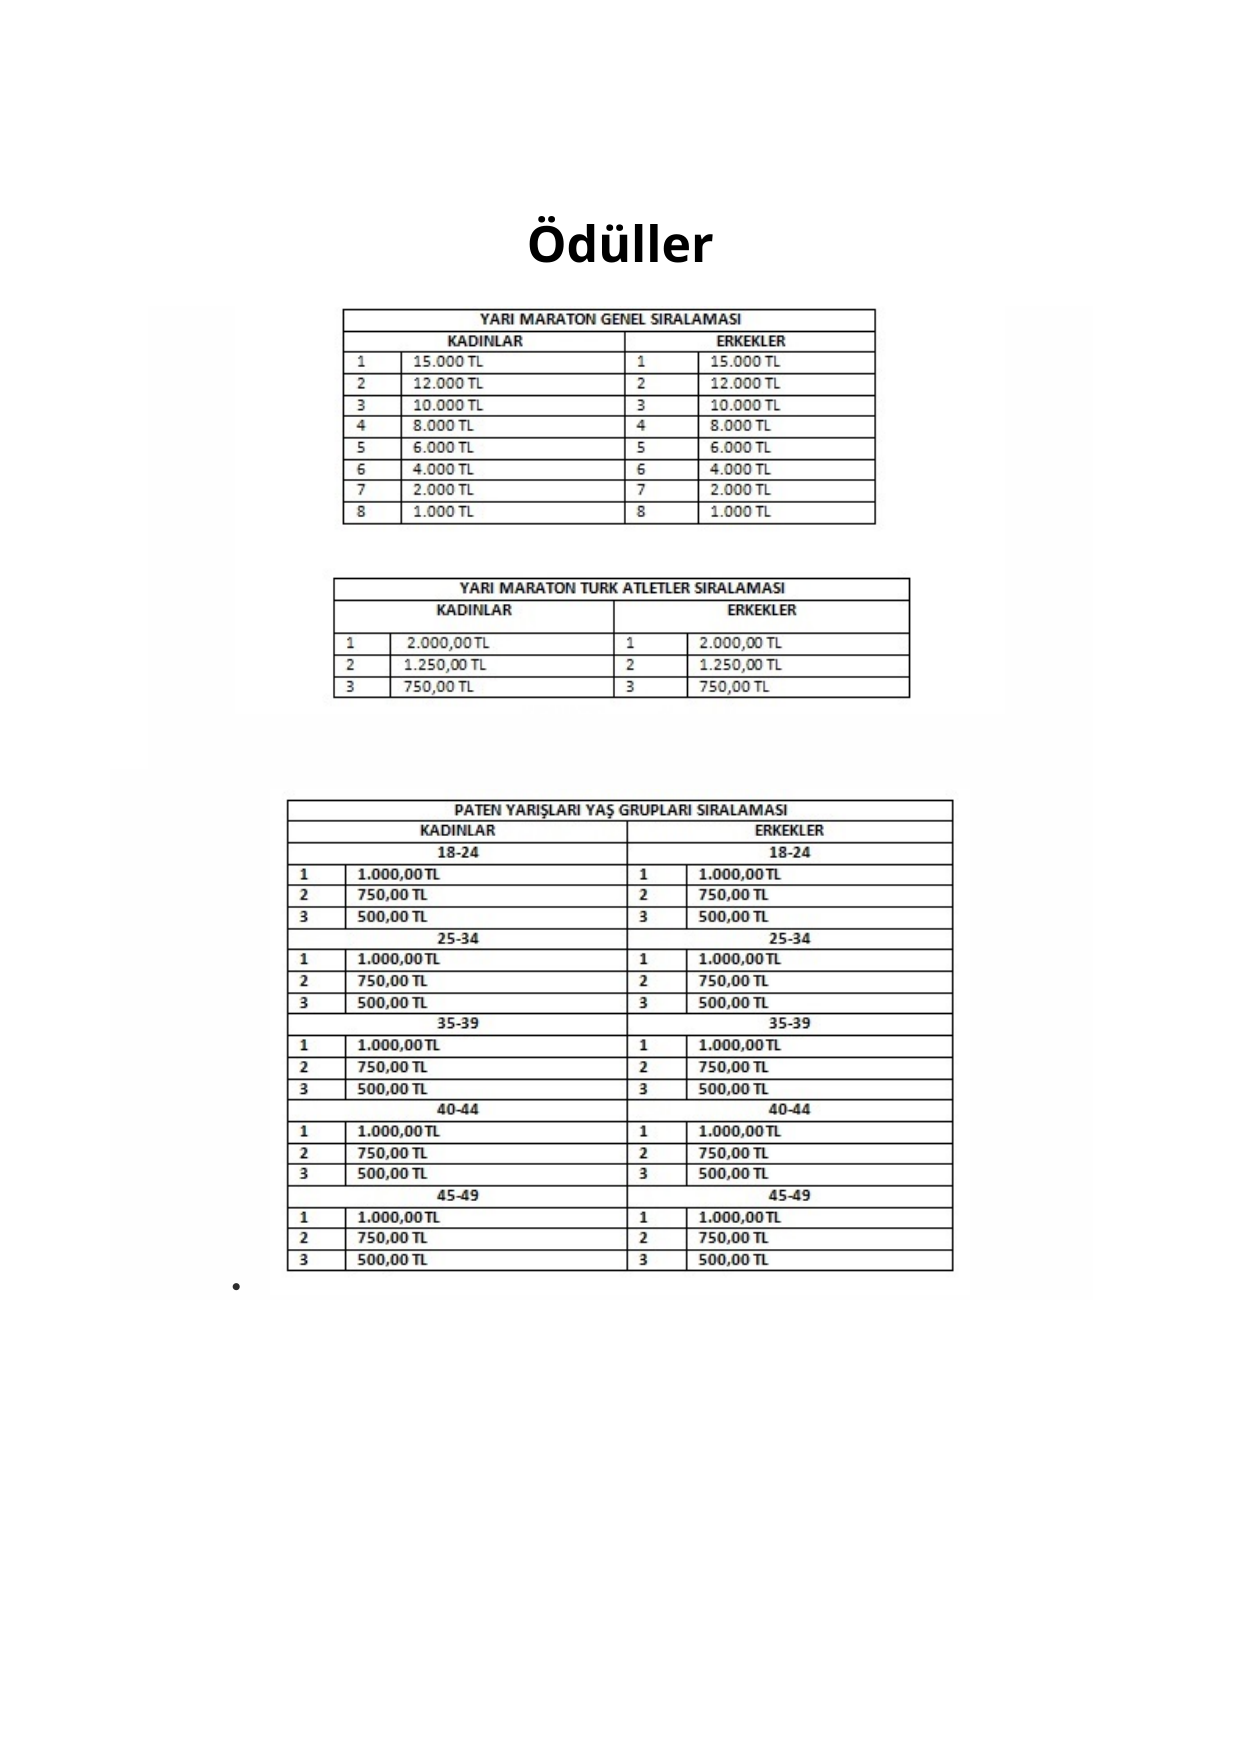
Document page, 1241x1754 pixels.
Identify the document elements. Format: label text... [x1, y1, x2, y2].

picture [235, 306, 1006, 714]
text Ödüller [148, 209, 1093, 277]
picture [270, 789, 970, 1295]
